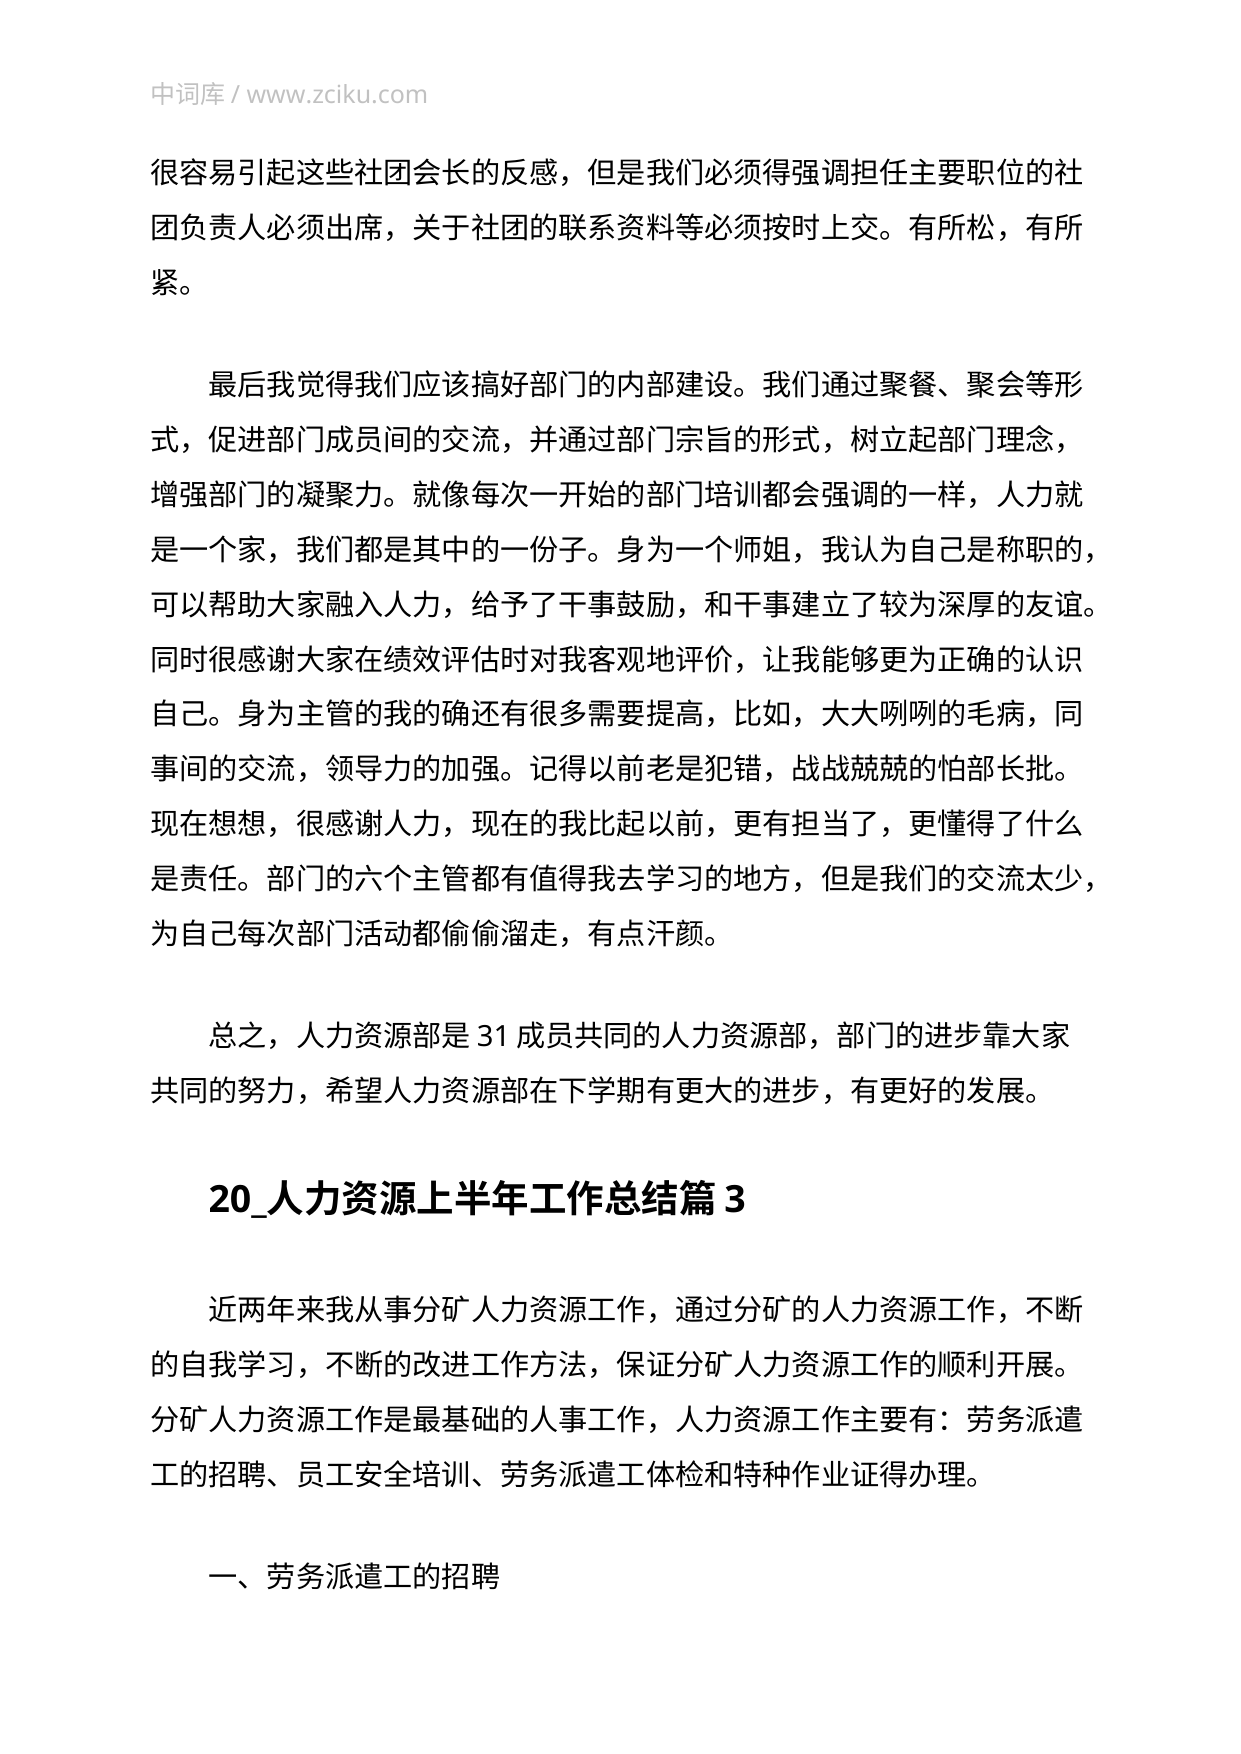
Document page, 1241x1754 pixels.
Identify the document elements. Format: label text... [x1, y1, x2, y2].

text 最后我觉得我们应该搞好部门的内部建设。我们通过聚餐、聚会等形式，促进部门成员间的交流，并通过部门宗旨的形式，树立起部门理念，增强部门的凝聚力。就像每次一开始的部门培训都会强调的一样，人力就是一个家，我们都是其中的一份子。身为一个师姐，我认为自己是称职的，可以帮助大家融入人力，给予了干事鼓励，和干事建立了较为深厚的友谊。同时很感谢大家在绩效评估时对我客观地评价，让我能够更为正确的认识自己。身为主管的我的确还有很多需要提高，比如，大大咧咧的毛病，同事间的交流，领导力的加强。记得以前老是犯错，战战兢兢的怕部长批。现在想想，很感谢人力，现在的我比起以前，更有担当了，更懂得了什么是责任。部门的六个主管都有值得我去学习的地方，但是我们的交流太少，为自己每次部门活动都偷偷溜走，有点汗颜。 [150, 362, 1090, 953]
text 一、劳务派遣工的招聘 [150, 1553, 1090, 1595]
text 20_人力资源上半年工作总结篇3 [150, 1169, 1090, 1223]
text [150, 150, 1090, 302]
text 近两年来我从事分矿人力资源工作，通过分矿的人力资源工作，不断的自我学习，不断的改进工作方法，保证分矿人力资源工作的顺利开展。分矿人力资源工作是最基础的人事工作，人力资源工作主要有：劳务派遣工的招聘、员工安全培训、劳务派遣工体检和特种作业证得办理。 [150, 1287, 1090, 1494]
text 总之，人力资源部是31成员共同的人力资源部，部门的进步靠大家共同的努力，希望人力资源部在下学期有更大的进步，有更好的发展。 [150, 1012, 1090, 1109]
